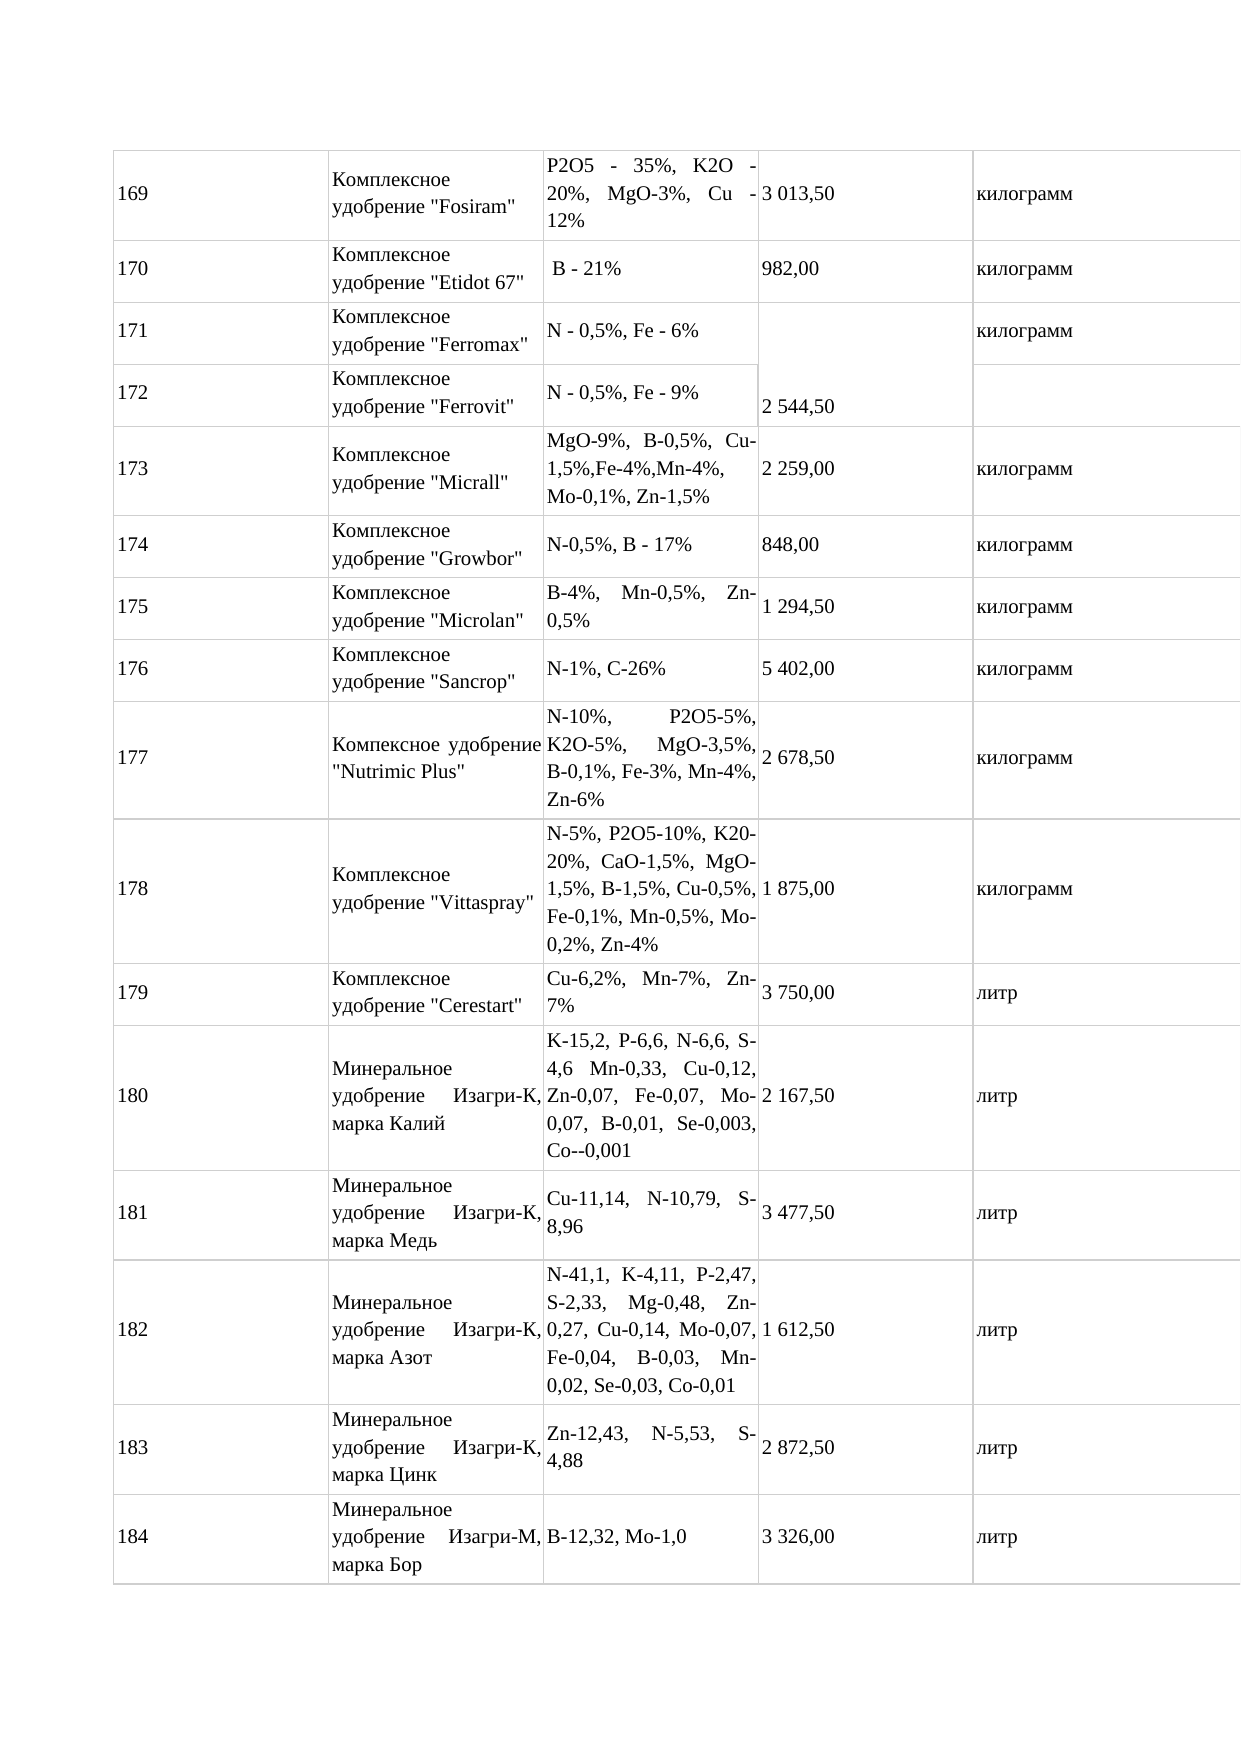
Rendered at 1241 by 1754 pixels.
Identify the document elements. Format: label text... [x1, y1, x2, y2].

table_cell 3 750,00 [759, 964, 972, 1025]
table_cell 2 678,50 [759, 702, 972, 818]
table_cell Комплексное удобрение "Fosiram" [329, 151, 543, 239]
table_cell литр [974, 1261, 1240, 1404]
table_cell 848,00 [759, 516, 972, 577]
table_cell Комплексное удобрение "Ferromax" [329, 303, 543, 363]
table_cell килограмм [974, 516, 1240, 577]
table_cell 3 013,50 [759, 151, 972, 239]
table_cell 179 [114, 964, 328, 1025]
table_cell N-5%, P2O5-10%, K20-20%, CaO-1,5%, MgO-1,5%, B-1,5%, Cu-0,5%, Fe-0,1%, Mn-0,5%, Mo-0,2%, Zn-4% [544, 820, 758, 963]
table_cell 2 544,50 [759, 303, 972, 426]
table_cell Комплексное удобрение "Micrall" [329, 427, 543, 515]
table_cell Минеральное удобрение Изагри-К, марка Азот [329, 1261, 543, 1404]
table_cell 3 477,50 [759, 1171, 972, 1259]
table_cell B-12,32, Mo-1,0 [544, 1495, 758, 1583]
table_cell 181 [114, 1171, 328, 1259]
table_cell N-0,5%, В - 17% [544, 516, 758, 577]
table_cell B-4%, Mn-0,5%, Zn-0,5% [544, 578, 758, 639]
table_cell 3 326,00 [759, 1495, 972, 1583]
table_cell 183 [114, 1405, 328, 1494]
table_cell Cu-11,14, N-10,79, S-8,96 [544, 1171, 758, 1259]
table_cell литр [974, 964, 1240, 1025]
table_cell 184 [114, 1495, 328, 1583]
table_cell 177 [114, 702, 328, 818]
table_cell 1 875,00 [759, 820, 972, 963]
table_cell 182 [114, 1261, 328, 1404]
table_cell Комплексное удобрение "Sancrop" [329, 640, 543, 701]
table_cell Комплексное удобрение "Vittaspray" [329, 820, 543, 963]
table_cell Комплексное удобрение "Etidot 67" [329, 241, 543, 302]
table_cell N - 0,5%, Fe - 6% [544, 303, 758, 363]
table_cell N - 0,5%, Fe - 9% [544, 365, 757, 426]
table_cell 178 [114, 820, 328, 963]
table_cell В - 21% [544, 241, 758, 302]
table_cell литр [974, 1405, 1240, 1494]
table_cell килограмм [974, 427, 1240, 515]
table_cell Компексное удобрение "Nutrimic Plus" [329, 702, 543, 818]
table_cell килограмм [974, 578, 1240, 639]
table_cell 1 612,50 [759, 1261, 972, 1404]
table_cell 2 872,50 [759, 1405, 972, 1494]
table_cell килограмм [974, 151, 1240, 239]
table_cell K-15,2, P-6,6, N-6,6, S-4,6 Mn-0,33, Cu-0,12, Zn-0,07, Fe-0,07, Mo-0,07, B-0,01, Se-0,003, Co--0,001 [544, 1026, 758, 1170]
table_cell 176 [114, 640, 328, 701]
table_cell 170 [114, 241, 328, 302]
table_cell N-10%, P2O5-5%, K2O-5%, MgO-3,5%, B-0,1%, Fe-3%, Mn-4%, Zn-6% [544, 702, 758, 818]
table_cell Zn-12,43, N-5,53, S-4,88 [544, 1405, 758, 1494]
table_cell Комплексное удобрение "Microlan" [329, 578, 543, 639]
table_cell 1 294,50 [759, 578, 972, 639]
table_cell 5 402,00 [759, 640, 972, 701]
table_cell килограмм [974, 303, 1240, 363]
table_cell литр [974, 1171, 1240, 1259]
table_cell 982,00 [759, 241, 972, 302]
table_cell килограмм [974, 640, 1240, 701]
table_cell 2 259,00 [759, 427, 972, 515]
table_cell литр [974, 1495, 1240, 1583]
table_cell 2 167,50 [759, 1026, 972, 1170]
table_cell Минеральное удобрение Изагри-К, марка Медь [329, 1171, 543, 1259]
table_cell 175 [114, 578, 328, 639]
table_cell Минеральное удобрение Изагри-К, марка Калий [329, 1026, 543, 1170]
table_cell килограмм [974, 702, 1240, 818]
table_cell 180 [114, 1026, 328, 1170]
table_cell N-41,1, K-4,11, P-2,47, S-2,33, Mg-0,48, Zn-0,27, Cu-0,14, Mo-0,07, Fe-0,04, B-0,03, Mn-0,02, Se-0,03, Co-0,01 [544, 1261, 758, 1404]
table_cell Cu-6,2%, Mn-7%, Zn-7% [544, 964, 758, 1025]
table_cell 172 [114, 365, 328, 426]
table_cell Комплексное удобрение "Ferrovit" [329, 365, 543, 426]
table_cell килограмм [974, 820, 1240, 963]
table_cell N-1%, C-26% [544, 640, 758, 701]
table_cell Минеральное удобрение Изагри-К, марка Цинк [329, 1405, 543, 1494]
table_cell P2O5 - 35%, K2O - 20%, MgO-3%, Cu - 12% [544, 151, 758, 239]
table_cell килограмм [974, 241, 1240, 302]
table_cell 171 [114, 303, 328, 363]
table_cell MgO-9%, B-0,5%, Cu-1,5%,Fe-4%,Mn-4%, Mo-0,1%, Zn-1,5% [544, 427, 758, 515]
table_cell литр [974, 1026, 1240, 1170]
table_cell 174 [114, 516, 328, 577]
table_cell Комплексное удобрение "Growbor" [329, 516, 543, 577]
table_cell 173 [114, 427, 328, 515]
table_cell Комплексное удобрение "Cerestart" [329, 964, 543, 1025]
table_cell Минеральное удобрение Изагри-М, марка Бор [329, 1495, 543, 1583]
table_cell 169 [114, 151, 328, 239]
